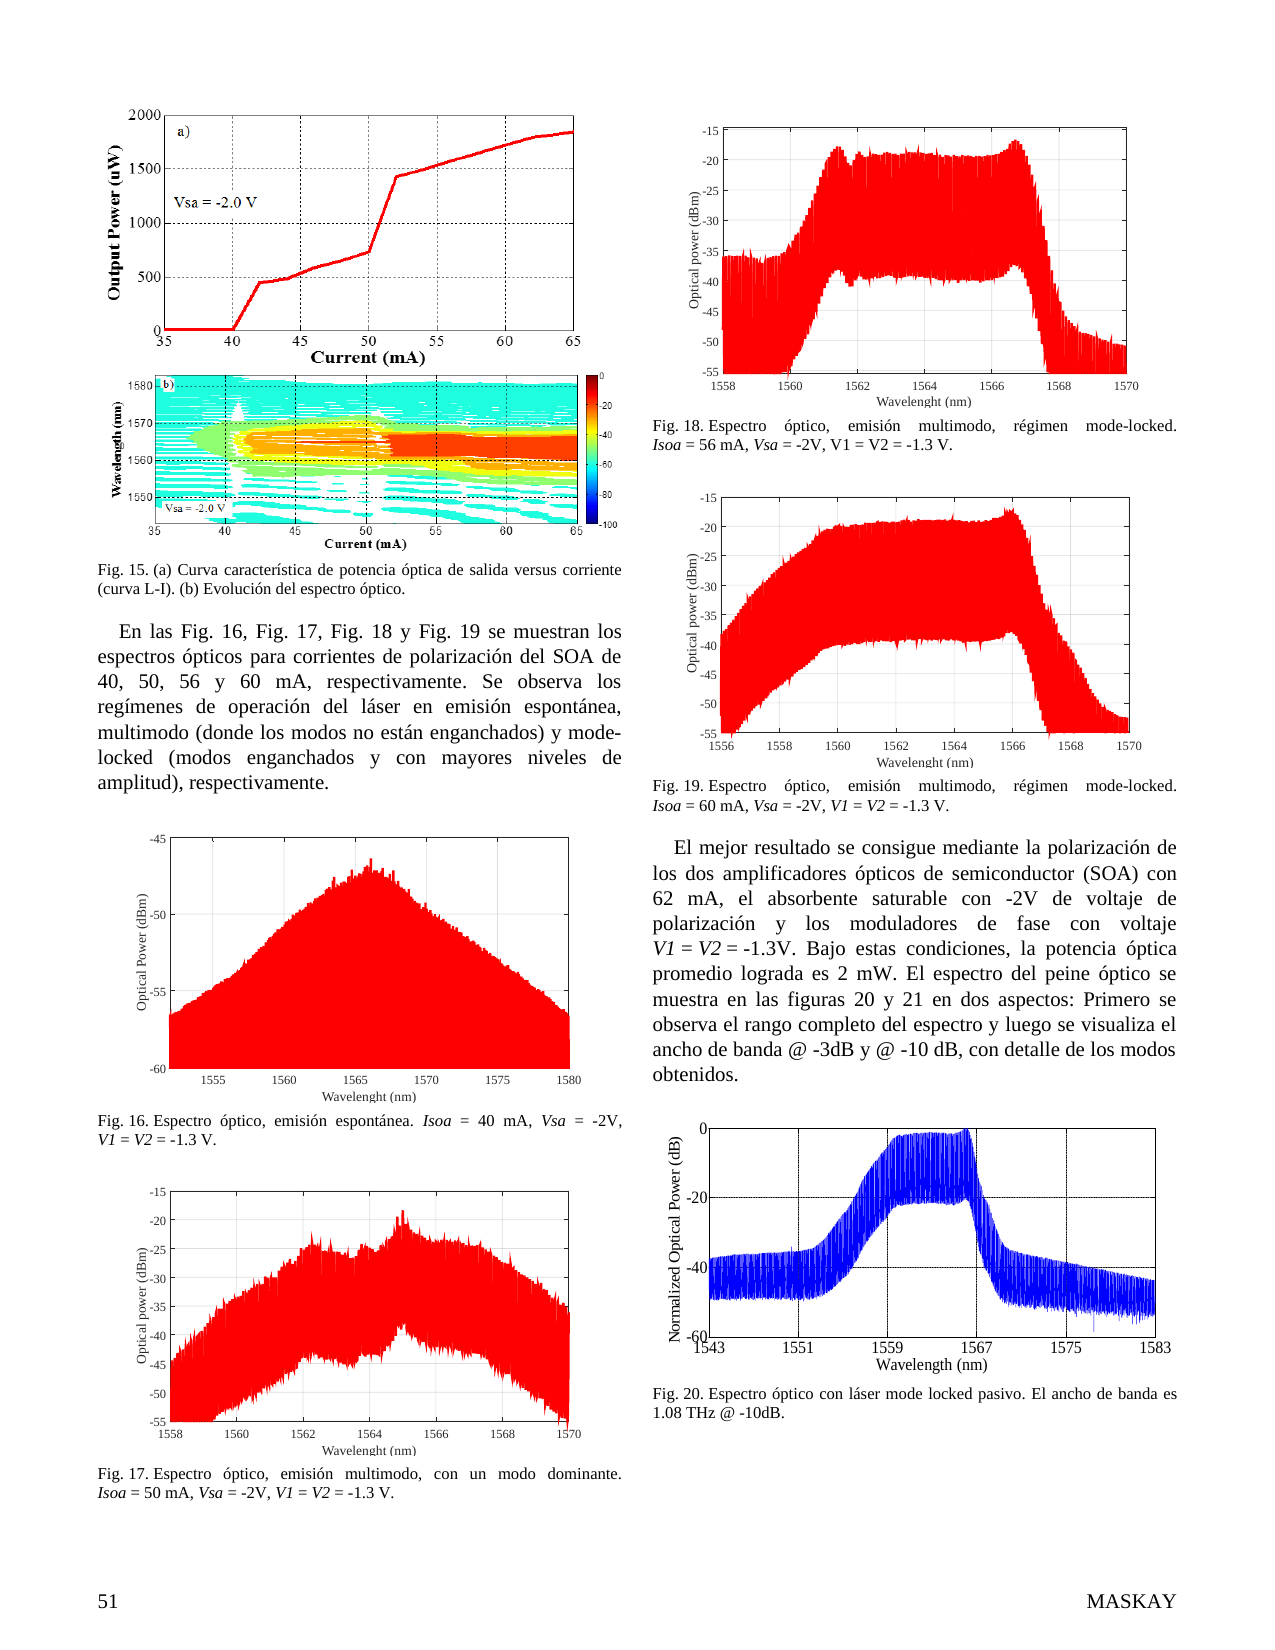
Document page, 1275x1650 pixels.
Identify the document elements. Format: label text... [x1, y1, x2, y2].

picture [100, 105, 620, 552]
text Espectro óptico, emisión multimodo, régimen mode-locked. Isoa = 56 mA, Vsa = -2V, V1 = V2 = -1.3 V. [652, 416, 1177, 454]
text En las Fig. 16, Fig. 17, Fig. 18 y Fig. 19 se muestran los espectros ópticos para corrientes de polarización del SOA de 40, 50, 56 y 60 mA, respectivamente. Se observa los regímenes de operación del láser en emisión espontánea, multimodo (donde los modos no están enganchados) y mode-locked (modos enganchados y con mayores niveles de amplitud), respectivamente. [97, 619, 622, 794]
text Espectro óptico, emisión espontánea. Isoa = 40 mA, Vsa = -2V, V1 = V2 = -1.3 V. [97, 1111, 622, 1149]
text Espectro óptico, emisión multimodo, régimen mode-locked. Isoa = 60 mA, Vsa = -2V, V1 = V2 = -1.3 V. [652, 776, 1177, 814]
text Espectro óptico con láser mode locked pasivo. El ancho de banda es 1.08 THz @ -10dB. [652, 1383, 1177, 1422]
text El mejor resultado se consigue mediante la polarización de los dos amplificadores ópticos de semiconductor (SOA) con 62 mA, el absorbente saturable con -2V de voltaje de polarización y los moduladores de fase con voltaje V1 = V2 = -1.3V. Bajo estas condiciones, la potencia óptica promedio lograda es 2 mW. El espectro del peine óptico se muestra en las figuras 20 y 21 en dos aspectos: Primero se observa el rango completo del espectro y luego se visualiza el ancho de banda @ -3dB y @ -10 dB, con detalle de los modos obtenidos. [652, 835, 1177, 1086]
text (a) Curva característica de potencia óptica de salida versus corriente (curva L-I). (b) Evolución del espectro óptico. [97, 559, 622, 598]
text Espectro óptico, emisión multimodo, con un modo dominante. Isoa = 50 mA, Vsa = -2V, V1 = V2 = -1.3 V. [97, 1464, 622, 1502]
